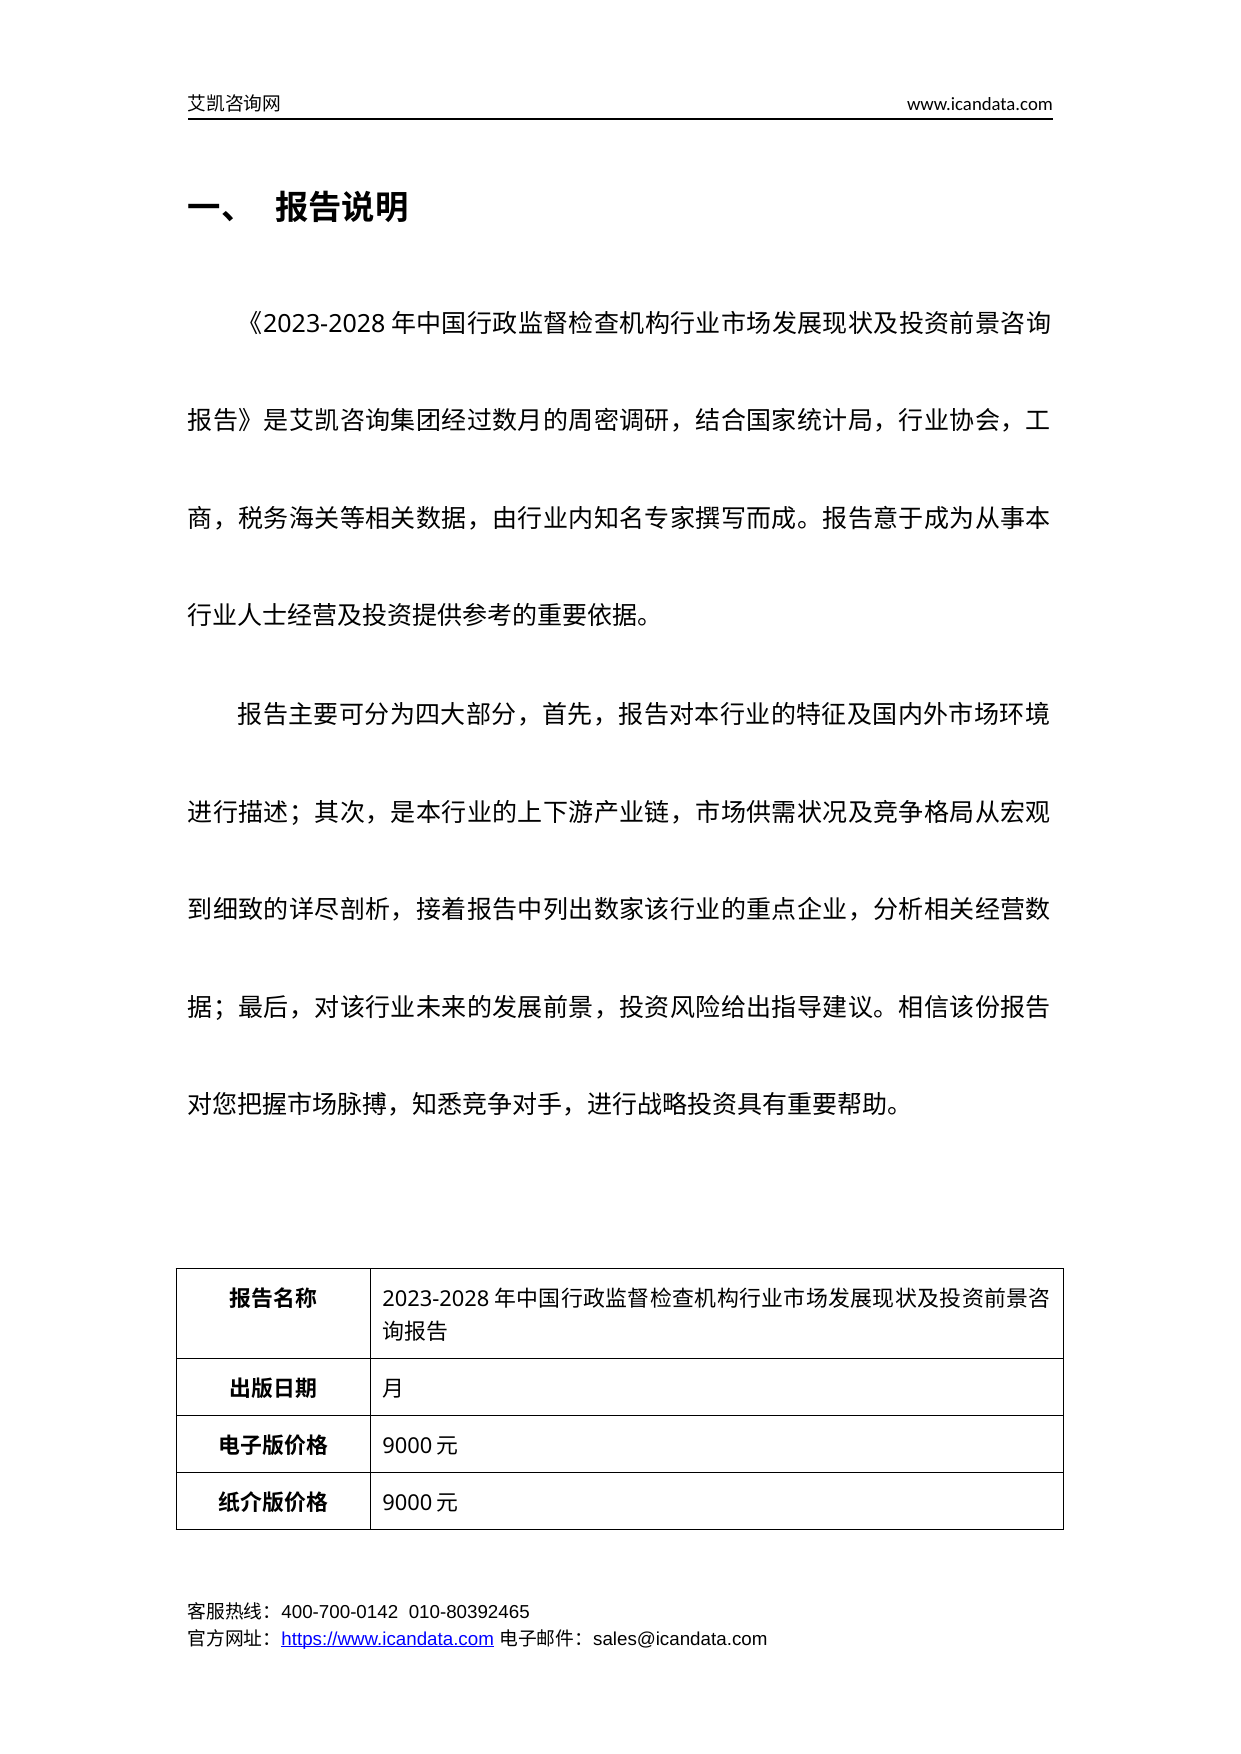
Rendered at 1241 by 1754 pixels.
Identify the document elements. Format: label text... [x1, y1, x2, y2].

table_cell 电子版价格 [177, 1416, 370, 1472]
text 《2023-2028年中国行政监督检查机构行业市场发展现状及投资前景咨询报告》是艾凯咨询集团经过数月的周密调研，结合国家统计局，行业协会，工商，税务海关等相关数据，由行业内知名专家撰写而成。报告意于成为从事本行业人士经营及投资提供参考的重要依据。 [187, 289, 1053, 646]
table_header 报告名称 [177, 1269, 370, 1358]
table_cell 9000元 [371, 1416, 1063, 1472]
table_cell 出版日期 [177, 1359, 370, 1415]
table_header 2023-2028年中国行政监督检查机构行业市场发展现状及投资前景咨询报告 [371, 1269, 1063, 1358]
text 报告主要可分为四大部分，首先，报告对本行业的特征及国内外市场环境进行描述；其次，是本行业的上下游产业链，市场供需状况及竞争格局从宏观到细致的详尽剖析，接着报告中列出数家该行业的重点企业，分析相关经营数据；最后，对该行业未来的发展前景，投资风险给出指导建议。相信该份报告对您把握市场脉搏，知悉竞争对手，进行战略投资具有重要帮助。 [187, 681, 1053, 1136]
subtitle 报告说明 [187, 172, 1053, 237]
table_cell 月 [371, 1359, 1063, 1415]
table_cell 9000元 [371, 1473, 1063, 1529]
table_cell 纸介版价格 [177, 1473, 370, 1529]
